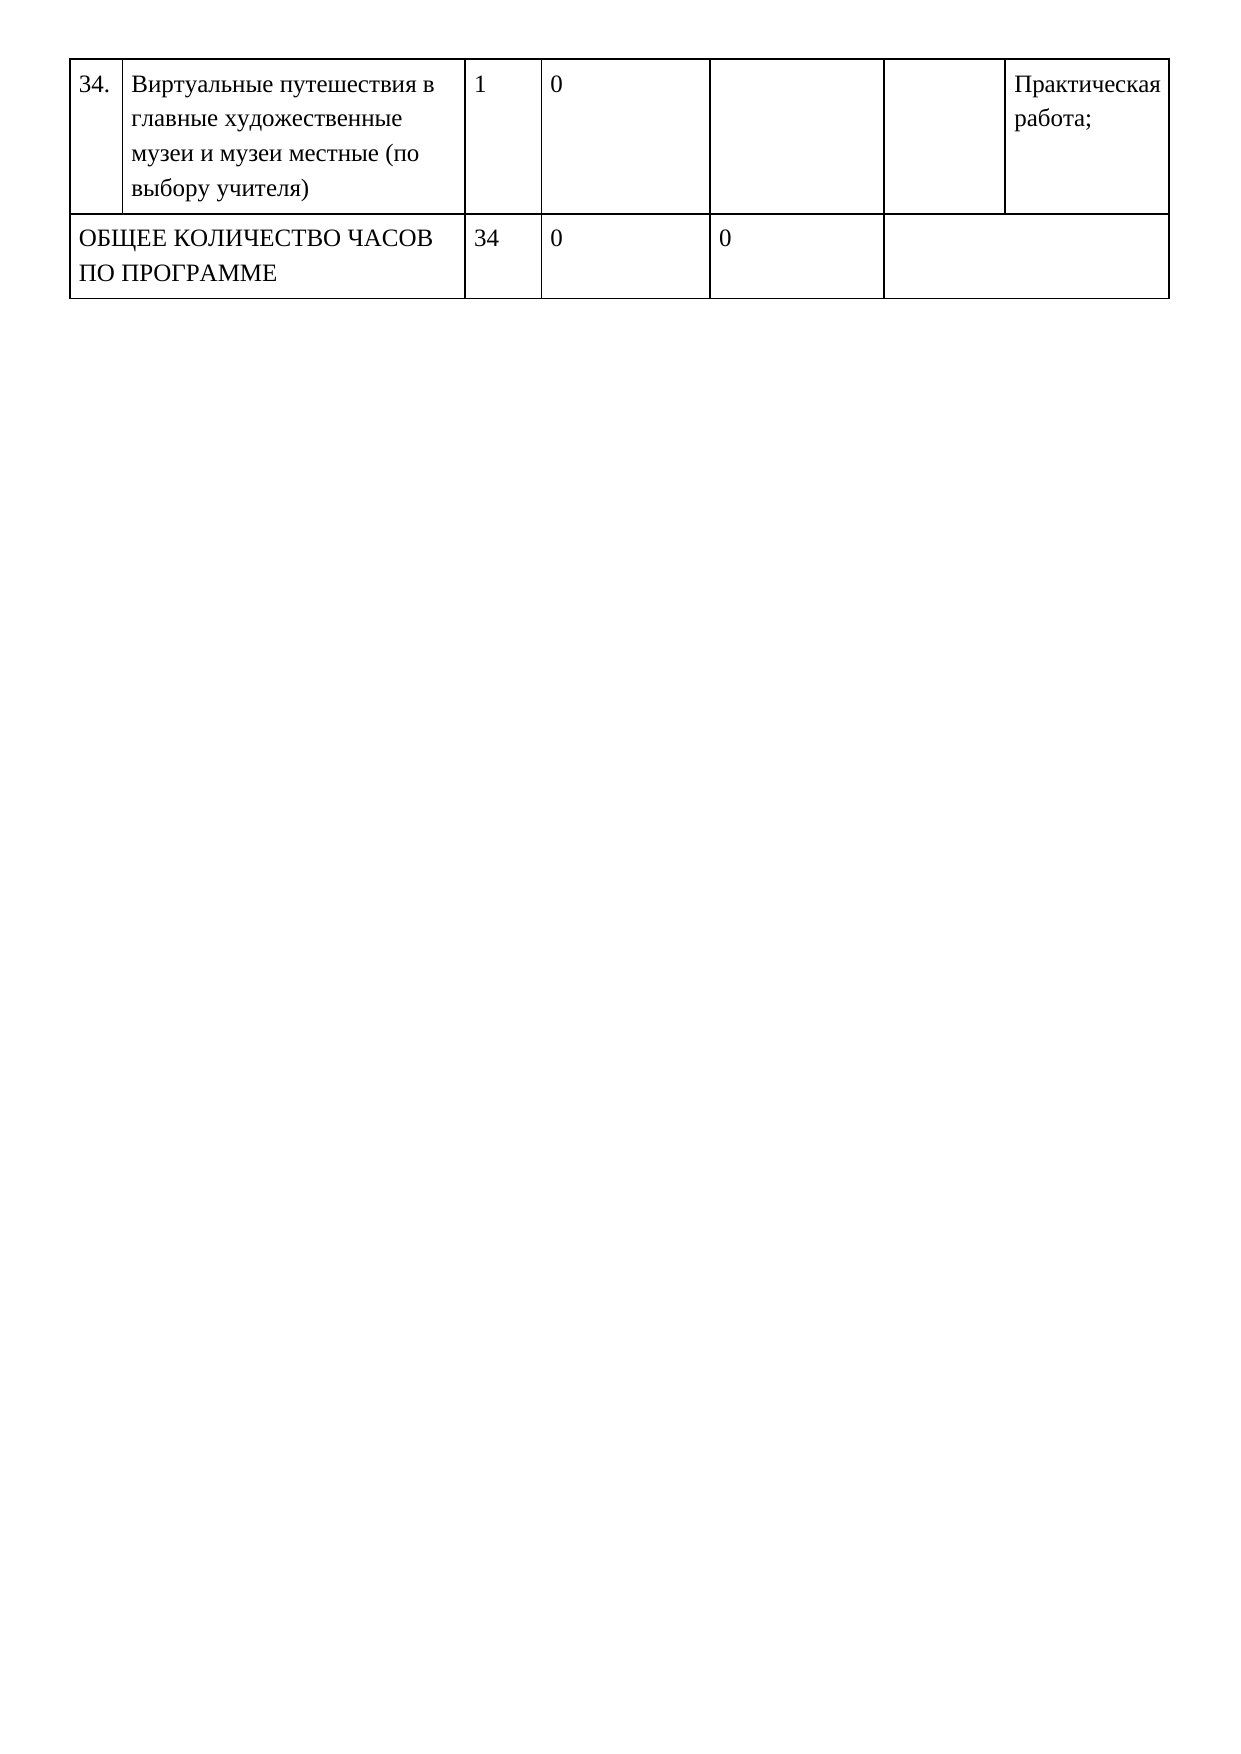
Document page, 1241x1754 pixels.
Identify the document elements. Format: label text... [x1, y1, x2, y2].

table_header Виртуальные путешествия в главные художественные музеи и музеи местные (по выбору учителя) [123, 60, 464, 213]
table_header Практическая работа; [1006, 60, 1168, 213]
table_cell 34 [466, 215, 541, 298]
table_cell 0 [711, 215, 883, 298]
table_cell ОБЩЕЕ КОЛИЧЕСТВО ЧАСОВ ПО ПРОГРАММЕ [71, 215, 464, 298]
table_header 1 [466, 60, 541, 213]
table_header 0 [542, 60, 709, 213]
table_cell [885, 215, 1168, 298]
table_header [711, 60, 883, 213]
table_cell 0 [542, 215, 709, 298]
table_header 34. [71, 60, 122, 213]
table_header [885, 60, 1004, 213]
